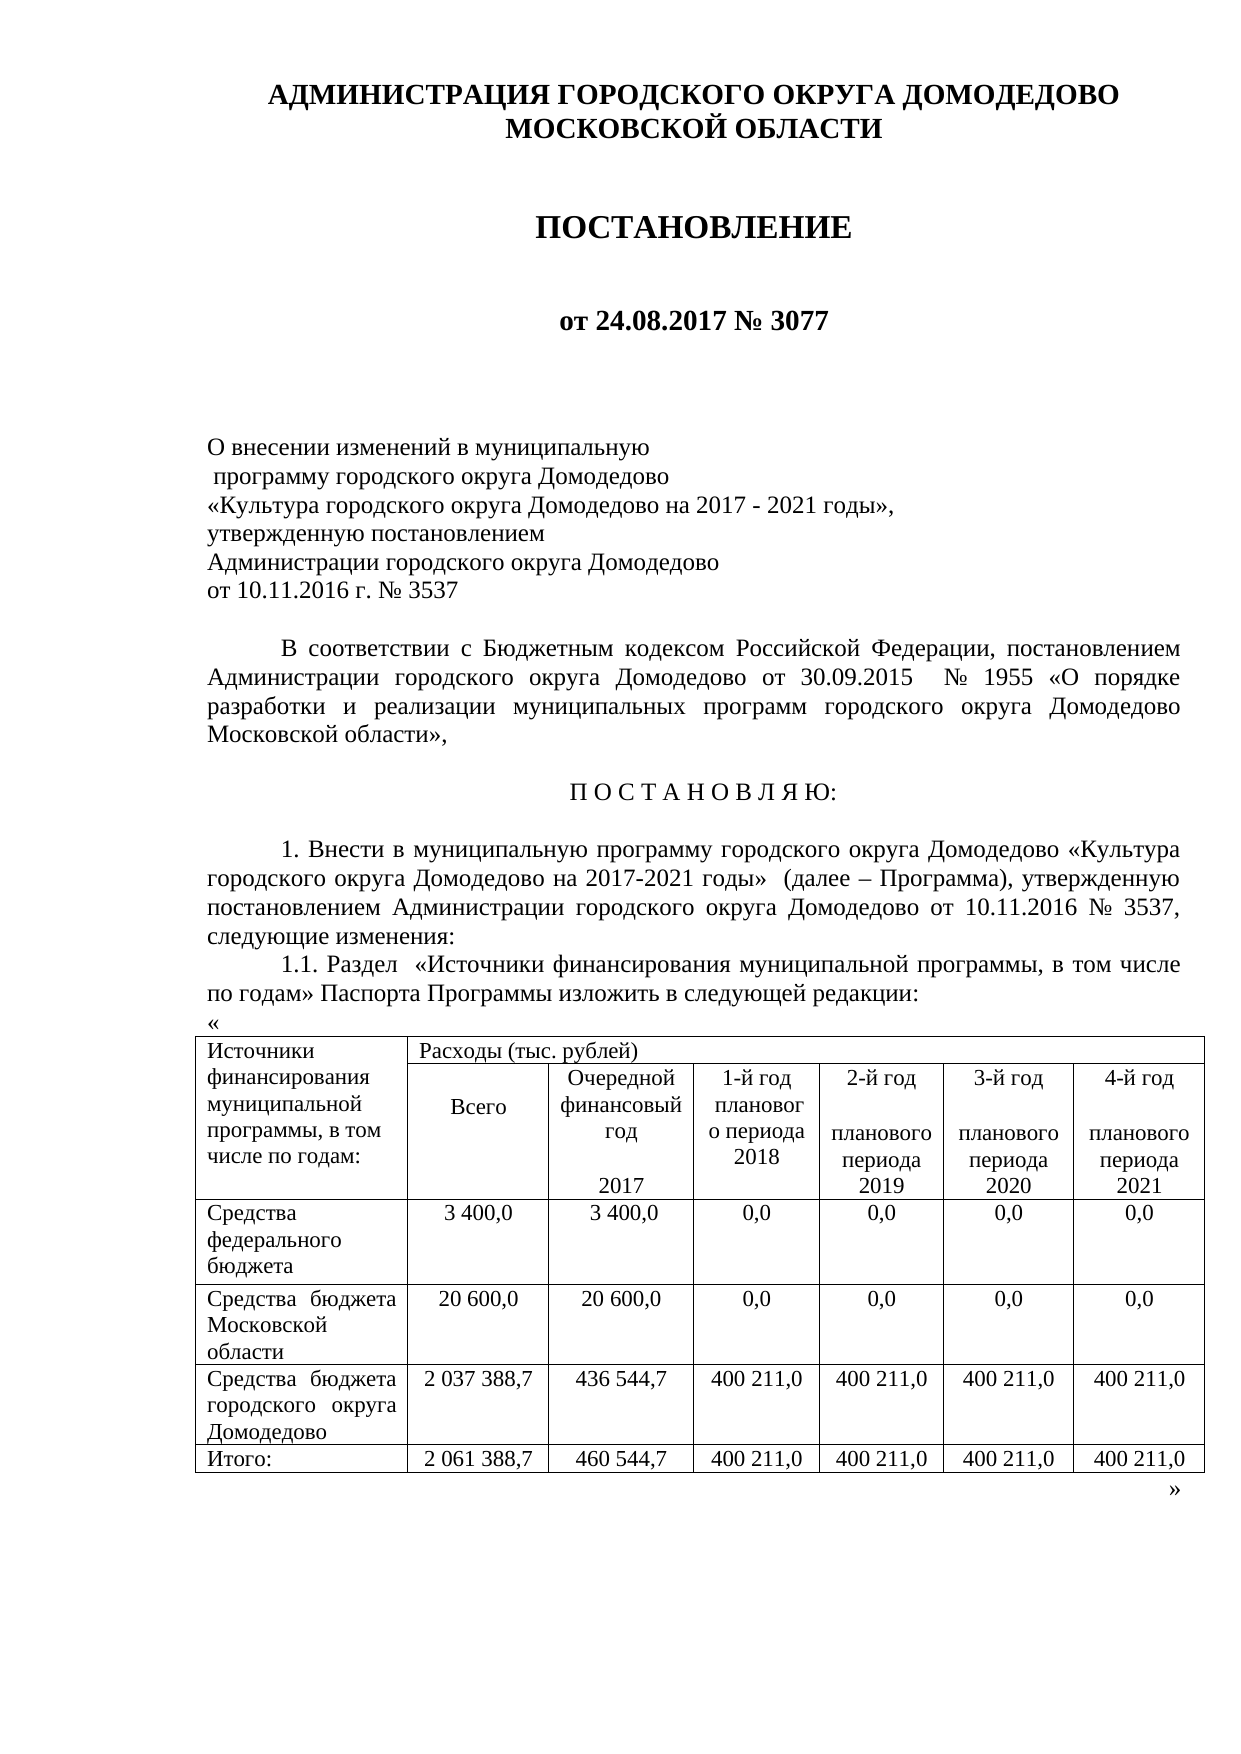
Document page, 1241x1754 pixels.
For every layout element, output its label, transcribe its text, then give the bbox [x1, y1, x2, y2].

text « [207, 1007, 1181, 1036]
table_cell 3-й год планового периода 2020 [944, 1064, 1073, 1198]
text П О С Т А Н О В Л Я Ю: [282, 777, 1181, 806]
text О внесении изменений в муниципальную [207, 432, 1181, 461]
table_cell 436 544,7 [549, 1365, 693, 1444]
table_cell 0,0 [1074, 1285, 1204, 1364]
table_cell 1-й год планового периода 2018 [694, 1064, 819, 1198]
table_cell Очередной финансовый год 2017 [549, 1064, 693, 1198]
table_header Источники финансирования муниципальной программы, в том числе по годам: [196, 1037, 407, 1198]
table_cell 2 037 388,7 [408, 1365, 548, 1444]
table_cell 400 211,0 [694, 1365, 819, 1444]
text » [207, 1473, 1181, 1501]
text ПОСТАНОВЛЕНИЕ [207, 207, 1181, 245]
table_cell 4-й год планового периода 2021 [1074, 1064, 1204, 1198]
text от 10.11.2016 г. № 3537 [207, 576, 1181, 604]
table_cell 3 400,0 [408, 1200, 548, 1284]
table_cell 2-й год планового периода 2019 [820, 1064, 943, 1198]
table_header Расходы (тыс. рублей) [408, 1037, 1204, 1063]
table_cell 400 211,0 [820, 1365, 943, 1444]
table_cell 400 211,0 [1074, 1445, 1204, 1472]
table_cell Средства бюджета Московской области [196, 1285, 407, 1364]
table_cell 400 211,0 [944, 1365, 1073, 1444]
table_cell 0,0 [820, 1200, 943, 1284]
text 1.1. Раздел «Источники финансирования муниципальной программы, в том числе по годам» Паспорта Программы изложить в следующей редакции: [207, 949, 1181, 1007]
table_cell 400 211,0 [944, 1445, 1073, 1472]
text МОСКОВСКОЙ ОБЛАСТИ [207, 111, 1181, 144]
table_cell 0,0 [694, 1200, 819, 1284]
table_cell 0,0 [820, 1285, 943, 1364]
table_cell 400 211,0 [820, 1445, 943, 1472]
table_cell Средства бюджета городского округа Домодедово [196, 1365, 407, 1444]
table_cell 20 600,0 [549, 1285, 693, 1364]
table_cell Всего [408, 1064, 548, 1198]
table_cell 0,0 [1074, 1200, 1204, 1284]
table_cell 400 211,0 [1074, 1365, 1204, 1444]
table_cell 20 600,0 [408, 1285, 548, 1364]
table_cell 0,0 [694, 1285, 819, 1364]
table_cell 0,0 [944, 1285, 1073, 1364]
table_cell 0,0 [944, 1200, 1073, 1284]
table_cell 2 061 388,7 [408, 1445, 548, 1472]
text от 24.08.2017 № 3077 [207, 303, 1181, 336]
text программу городского округа Домодедово [207, 461, 1181, 490]
text В соответствии с Бюджетным кодексом Российской Федерации, постановлением Администрации городского округа Домодедово от 30.09.2015 № 1955 «О порядке разработки и реализации муниципальных программ городского округа Домодедово Московской области», [207, 633, 1181, 748]
table_cell Итого: [196, 1445, 407, 1472]
text утвержденную постановлением [207, 518, 1181, 547]
table_cell 400 211,0 [694, 1445, 819, 1472]
text «Культура городского округа Домодедово на 2017 - 2021 годы», [207, 490, 1181, 518]
table_cell Средства федерального бюджета [196, 1200, 407, 1284]
text Администрации городского округа Домодедово [207, 547, 1181, 576]
table_cell 460 544,7 [549, 1445, 693, 1472]
text АДМИНИСТРАЦИЯ ГОРОДСКОГО ОКРУГА ДОМОДЕДОВО [207, 77, 1181, 111]
text 1. Внести в муниципальную программу городского округа Домодедово «Культура городского округа Домодедово на 2017-2021 годы» (далее – Программа), утвержденную постановлением Администрации городского округа Домодедово от 10.11.2016 № 3537, следующие изменения: [207, 834, 1181, 949]
table_cell 3 400,0 [549, 1200, 693, 1284]
